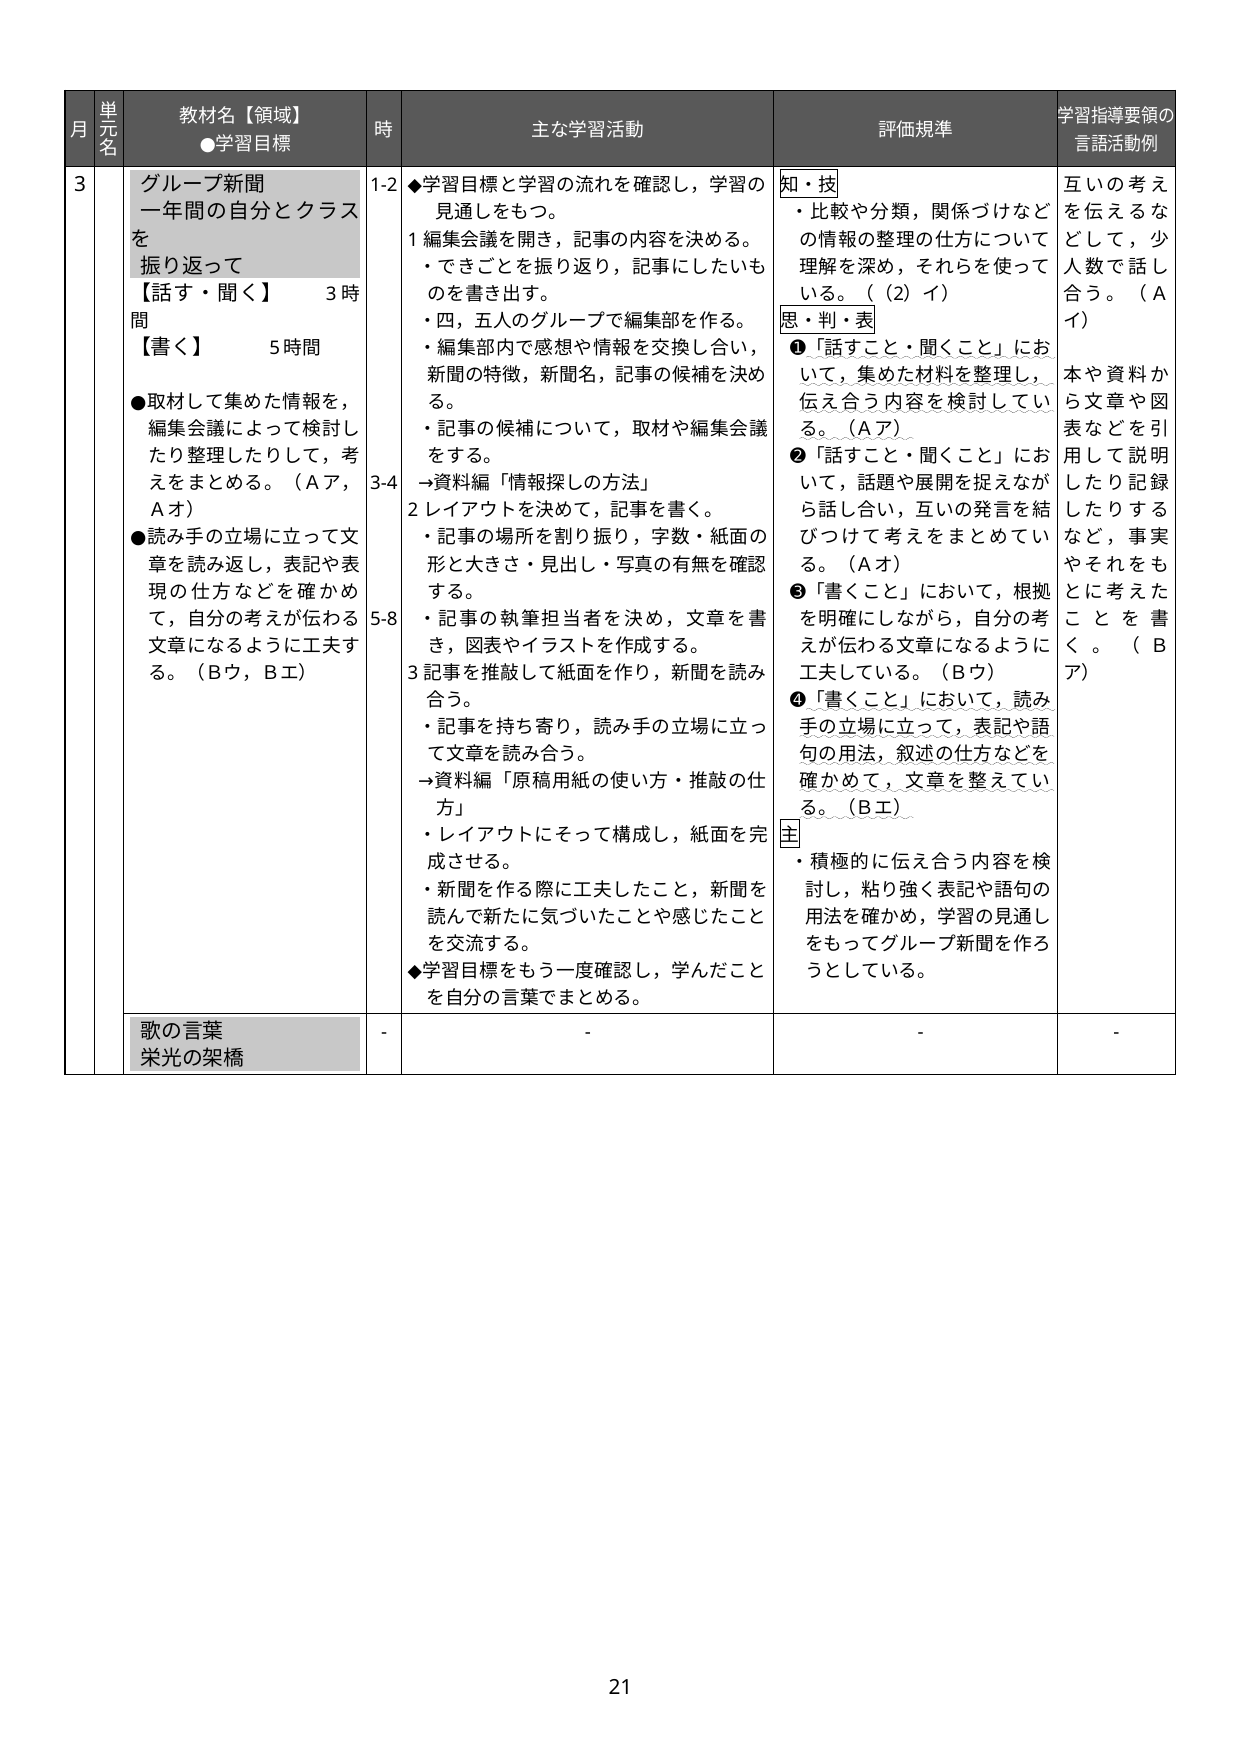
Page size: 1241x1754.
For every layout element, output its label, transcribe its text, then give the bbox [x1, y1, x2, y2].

table_cell 知・技 ・比較や分類，関係づけなどの情報の整理の仕方について理解を深め，それらを使っている。（（2）イ） 思・判・表 ➊「話すこと・聞くこと」において，集めた材料を整理し，伝え合う内容を検討している。（Ａア） ➋「話すこと・聞くこと」において，話題や展開を捉えながら話し合い，互いの発言を結びつけて考えをまとめている。（Ａオ） ➌「書くこと」において，根拠を明確にしながら，自分の考えが伝わる文章になるように工夫している。（Ｂウ） ➍「書くこと」において，読み手の立場に立って，表記や語句の用法，叙述の仕方などを確かめて，文章を整えている。（Ｂエ） 主 ・積極的に伝え合う内容を検討し，粘り強く表記や語句の用法を確かめ，学習の見通しをもってグループ新聞を作ろうとしている。 [774, 167, 1057, 1013]
table_header 時 [367, 91, 401, 166]
table_header 主な学習活動 [402, 91, 773, 166]
table_cell 互いの考えを伝えるなどして，少人数で話し合う。（Ａイ） 本や資料から文章や図表などを引用して説明したり記録したりするなど，事実やそれをもとに考えたことを書く。（Ｂア） [1058, 167, 1175, 1013]
table_cell 3 [66, 167, 94, 1013]
table_cell - [367, 1014, 401, 1074]
table_cell 1-2 3-4 5-8 [367, 167, 401, 1013]
table_cell - [402, 1014, 773, 1074]
table_cell ◆学習目標と学習の流れを確認し，学習の見通しをもつ。 1 編集会議を開き，記事の内容を決める。 ・できごとを振り返り，記事にしたいものを書き出す。 ・四，五人のグループで編集部を作る。 ・編集部内で感想や情報を交換し合い，新聞の特徴，新聞名，記事の候補を決める。 ・記事の候補について，取材や編集会議をする。 →資料編「情報探しの方法」 2 レイアウトを決めて，記事を書く。 ・記事の場所を割り振り，字数・紙面の形と大きさ・見出し・写真の有無を確認する。 ・記事の執筆担当者を決め，文章を書き，図表やイラストを作成する。 3 記事を推敲して紙面を作り，新聞を読み合う。 ・記事を持ち寄り，読み手の立場に立って文章を読み合う。 →資料編「原稿用紙の使い方・推敲の仕方」 ・レイアウトにそって構成し，紙面を完成させる。 ・新聞を作る際に工夫したこと，新聞を読んで新たに気づいたことや感じたことを交流する。 ◆学習目標をもう一度確認し，学んだことを自分の言葉でまとめる。 [402, 167, 773, 1013]
table_cell [66, 1013, 94, 1074]
table_cell グループ新聞 一年間の自分とクラスを 振り返って 【話す・聞く】 3時間 【書く】 5時間 ●取材して集めた情報を，編集会議によって検討したり整理したりして，考えをまとめる。（Ａア，Ａオ） ●読み手の立場に立って文章を読み返し，表記や表現の仕方などを確かめて，自分の考えが伝わる文章になるように工夫する。（Ｂウ，Ｂエ） [124, 167, 366, 1013]
table_header 月 [66, 91, 94, 166]
table_header 教材名【領域】 ●学習目標 [124, 91, 366, 166]
table_cell [95, 1013, 123, 1074]
table_cell [95, 167, 123, 1013]
table_header 学習指導要領の言語活動例 [1058, 91, 1175, 166]
table_cell - [1058, 1014, 1175, 1074]
table_header 単元名 [95, 91, 123, 166]
table_header 評価規準 [774, 91, 1057, 166]
table_cell 歌の言葉 栄光の架橋 [124, 1014, 366, 1074]
table_cell - [774, 1014, 1057, 1074]
